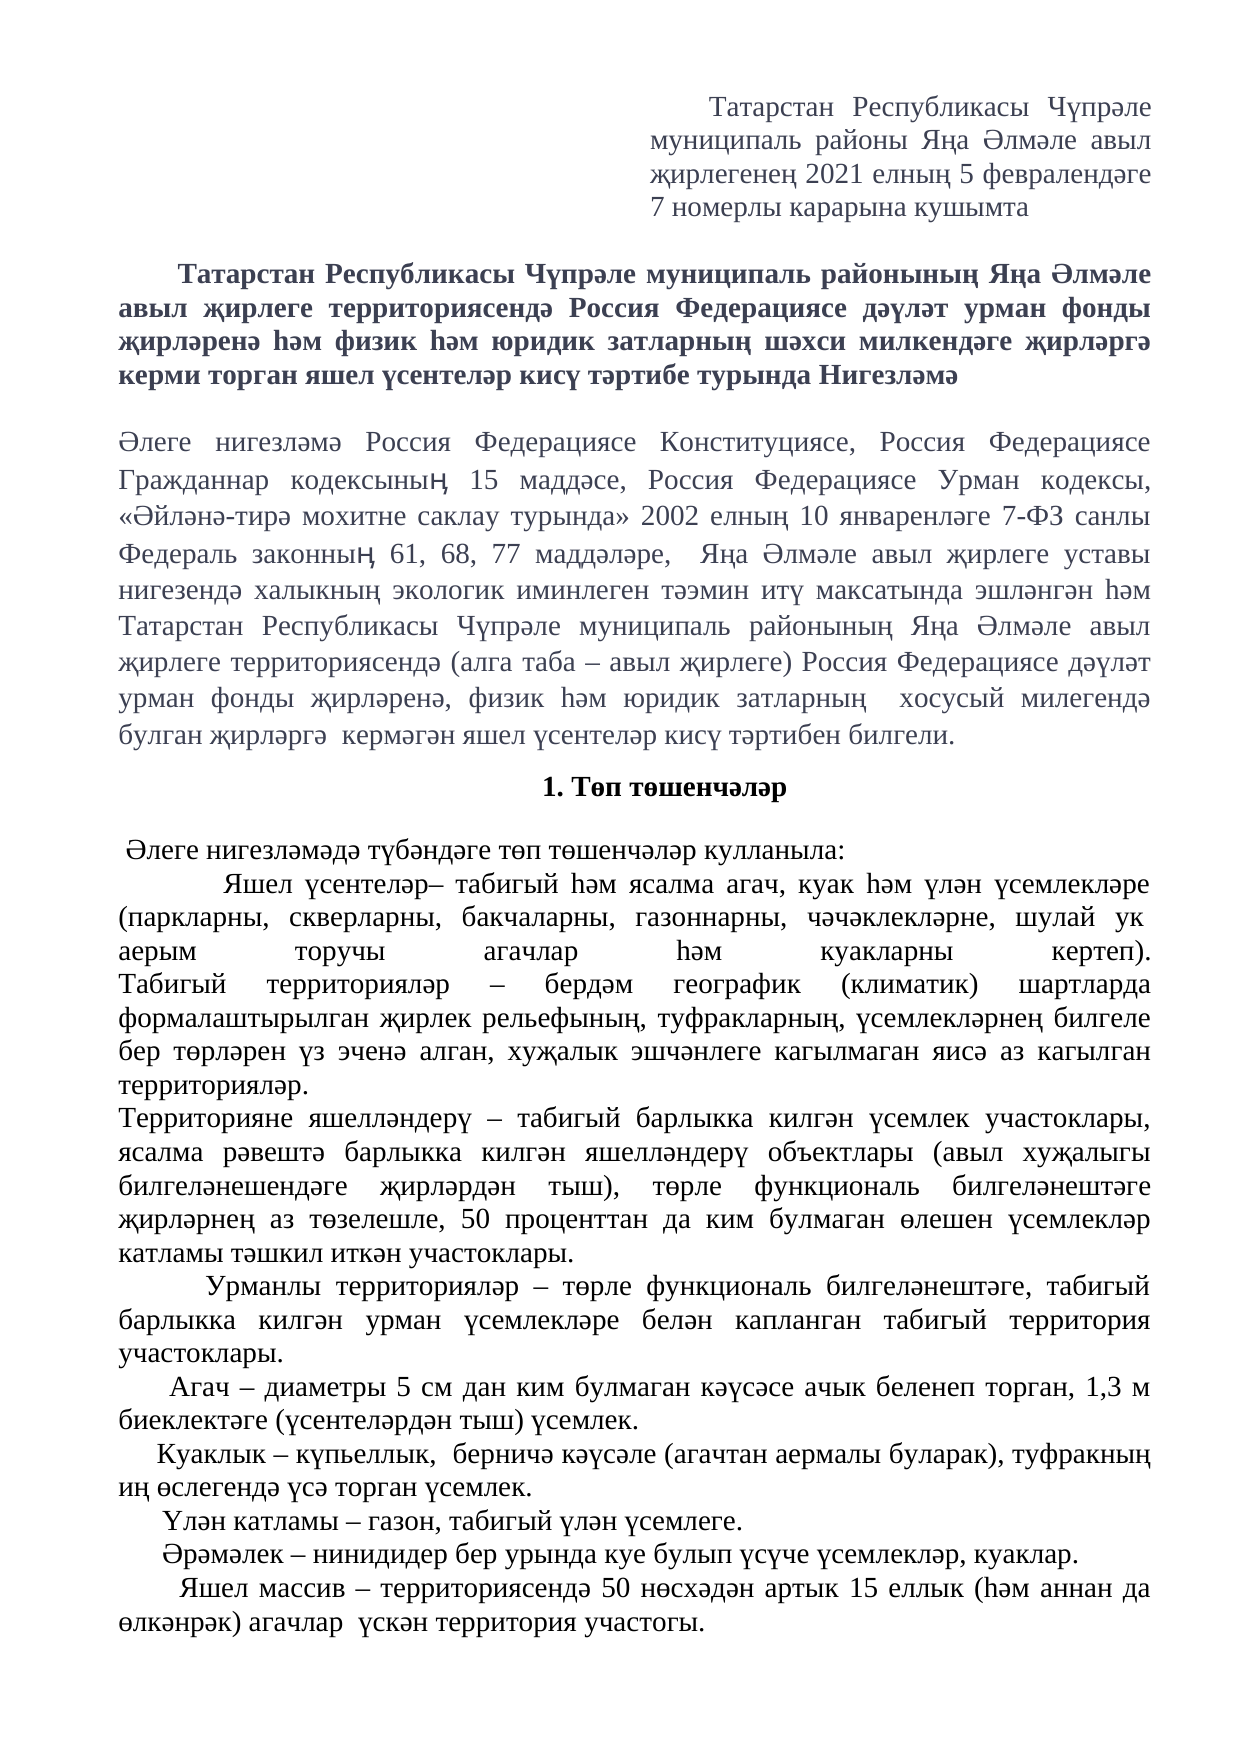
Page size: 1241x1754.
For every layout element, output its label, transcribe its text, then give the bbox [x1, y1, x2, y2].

text Үлән катламы – газон, табигый үлән үсемлеге. [118, 1503, 1152, 1537]
text Урманлы территорияләр – төрле функциональ билгеләнештәге, табигый барлыкка килгән урман үсемлекләре белән капланган табигый территория участоклары. [118, 1268, 1152, 1369]
text Татарстан Республикасы Чүпрәле муниципаль районының Яңа Әлмәле авыл җирлеге территориясендә Россия Федерациясе дәүләт урман фонды җирләренә һәм физик һәм юридик затларның шәхси милкендәге җирләргә керми торган яшел үсентеләр кисү тәртибе турында Нигезләмә [118, 256, 1152, 391]
text Яшел үсентеләр– табигый һәм ясалма агач, куак һәм үлән үсемлекләре (паркларны, скверларны, бакчаларны, газоннарны, чәчәклекләрне, шулай ук аерым торучы агачлар һәм куакларны кертеп). Табигый территорияләр – бердәм географик (климатик) шартларда формалаштырылган җирлек рельефының, туфракларның, үсемлекләрнең билгеле бер төрләрен үз эченә алган, хуҗалык эшчәнлеге кагылмаган яисә аз кагылган территорияләр. Территорияне яшелләндерү – табигый барлыкка килгән үсемлек участоклары, ясалма рәвештә барлыкка килгән яшелләндерү объектлары (авыл хуҗалыгы билгеләнешендәге җирләрдән тыш), төрле функциональ билгеләнештәге җирләрнең аз төзелешле, 50 проценттан да ким булмаган өлешен үсемлекләр катламы тәшкил иткән участоклары. [118, 866, 1152, 1268]
text Яшел массив – территориясендә 50 нөсхәдән артык 15 еллык (һәм аннан да өлкәнрәк) агачлар үскән территория участогы. [118, 1570, 1152, 1637]
text Әрәмәлек – нинидидер бер урында куе булып үсүче үсемлекләр, куаклар. [118, 1537, 1152, 1570]
text Әлеге нигезләмә Россия Федерациясе Конституциясе, Россия Федерациясе Гражданнар кодексыныӊ 15 маддәсе, Россия Федерациясе Урман кодексы, «Әйләнә-тирә мохитне саклау турында» 2002 елның 10 январенләге 7-ФЗ санлы Федераль законныӊ 61, 68, 77 маддәләре, Яңа Әлмәле авыл җирлеге уставы нигезендә халыкның экологик иминлеген тәэмин итү максатында эшләнгән һәм Татарстан Республикасы Чүпрәле муниципаль районының Яңа Әлмәле авыл җирлеге территориясендә (алга таба – авыл җирлеге) Россия Федерациясе дәүләт урман фонды җирләренә, физик һәм юридик затларның хосусый милегендә булган җирләргә кермәгән яшел үсентеләр кисү тәртибен билгели. [118, 424, 1152, 750]
text 1. Төп төшенчәләр [118, 769, 1152, 803]
text Куаклык – күпьеллык, берничә кәүсәле (агачтан аермалы буларак), туфракның иң өслегендә үсә торган үсемлек. [118, 1436, 1152, 1503]
text Әлеге нигезләмәдә түбәндәге төп төшенчәләр кулланыла: [118, 832, 1152, 866]
text Агач – диаметры 5 см дан ким булмаган кәүсәсе ачык беленеп торган, 1,3 м биеклектәге (үсентеләрдән тыш) үсемлек. [118, 1369, 1152, 1436]
text Татарстан Республикасы Чүпрәле муниципаль районы Яңа Әлмәле авыл җирлегенең 2021 елның 5 февралендәге 7 номерлы карарына кушымта [650, 89, 1152, 223]
